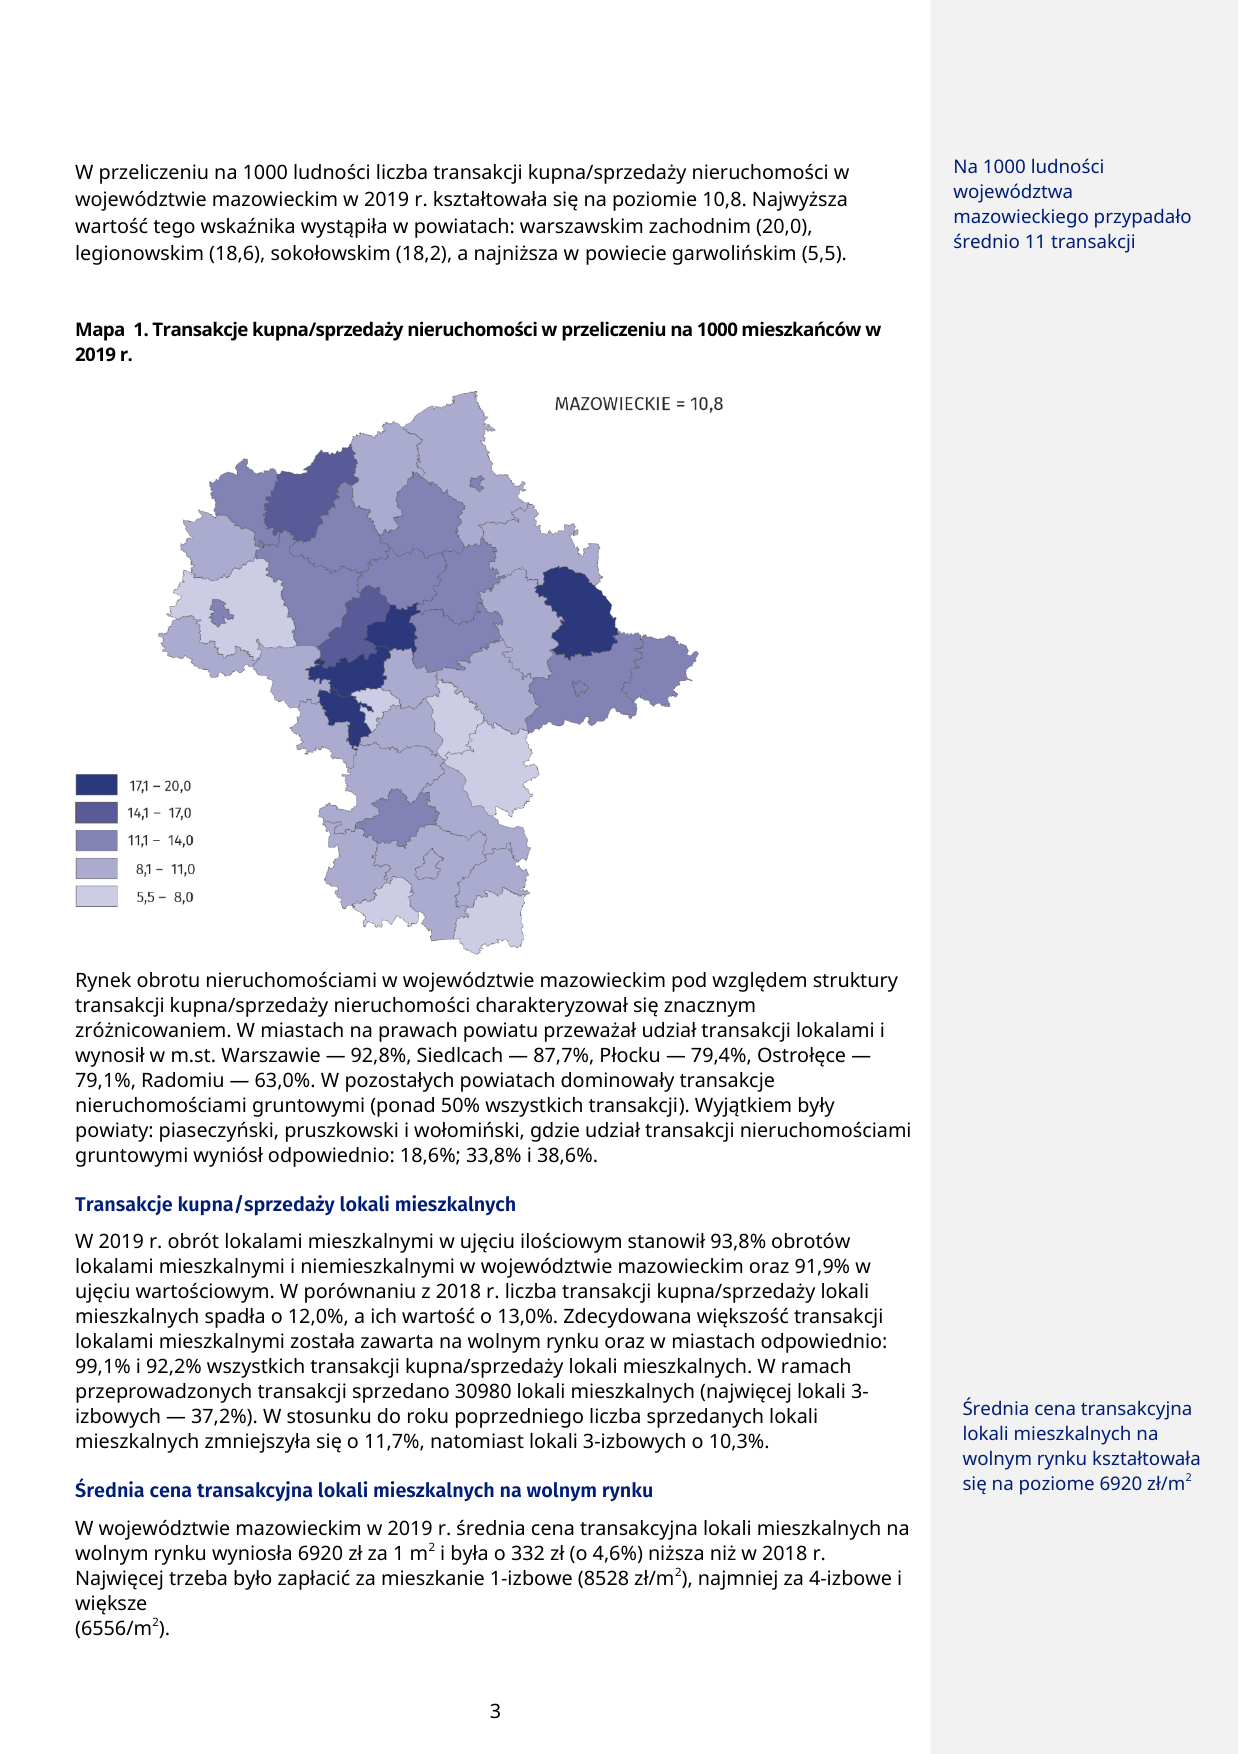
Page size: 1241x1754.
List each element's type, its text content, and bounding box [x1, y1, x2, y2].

picture [75, 391, 723, 955]
text W 2019 r. obrót lokalami mieszkalnymi w ujęciu ilościowym stanowił 93,8% obrotów lokalami mieszkalnymi i niemieszkalnymi w województwie mazowieckim oraz 91,9% w ujęciu wartościowym. W porównaniu z 2018 r. liczba transakcji kupna/sprzedaży lokali mieszkalnych spadła o 12,0%, a ich wartość o 13,0%. Zdecydowana większość transakcji lokalami mieszkalnymi została zawarta na wolnym rynku oraz w miastach odpowiednio: 99,1% i 92,2% wszystkich transakcji kupna/sprzedaży lokali mieszkalnych. W ramach przeprowadzonych transakcji sprzedano 30980 lokali mieszkalnych (najwięcej lokali 3-izbowych — 37,2%). W stosunku do roku poprzedniego liczba sprzedanych lokali mieszkalnych zmniejszyła się o 11,7%, natomiast lokali 3-izbowych o 10,3%. [75, 1229, 915, 1454]
subtitle Transakcje kupna/sprzedaży lokali mieszkalnych [75, 1192, 915, 1216]
text Rynek obrotu nieruchomościami w województwie mazowieckim pod względem struktury transakcji kupna/sprzedaży nieruchomości charakteryzował się znacznym zróżnicowaniem. W miastach na prawach powiatu przeważał udział transakcji lokalami i wynosił w m.st. Warszawie — 92,8%, Siedlcach — 87,7%, Płocku — 79,4%, Ostrołęce — 79,1%, Radomiu — 63,0%. W pozostałych powiatach dominowały transakcje nieruchomościami gruntowymi (ponad 50% wszystkich transakcji). Wyjątkiem były powiaty: piaseczyński, pruszkowski i wołomiński, gdzie udział transakcji nieruchomościami gruntowymi wyniósł odpowiednio: 18,6%; 33,8% i 38,6%. [75, 967, 915, 1167]
text Mapa 1. Transakcje kupna/sprzedaży nieruchomości w przeliczeniu na 1000 mieszkańców w 2019 r. [75, 316, 915, 366]
text W przeliczeniu na 1000 ludności liczba transakcji kupna/sprzedaży nieruchomości w województwie mazowieckim w 2019 r. kształtowała się na poziomie 10,8. Najwyższa wartość tego wskaźnika wystąpiła w powiatach: warszawskim zachodnim (20,0), legionowskim (18,6), sokołowskim (18,2), a najniższa w powiecie garwolińskim (5,5). [75, 158, 915, 266]
subtitle Średnia cena transakcyjna lokali mieszkalnych na wolnym rynku [75, 1479, 915, 1502]
text W województwie mazowieckim w 2019 r. średnia cena transakcyjna lokali mieszkalnych na wolnym rynku wyniosła 6920 zł za 1 m2 i była o 332 zł (o 4,6%) niższa niż w 2018 r. Najwięcej trzeba było zapłacić za mieszkanie 1-izbowe (8528 zł/m2), najmniej za 4-izbowe i większe (6556/m2). [75, 1515, 915, 1640]
